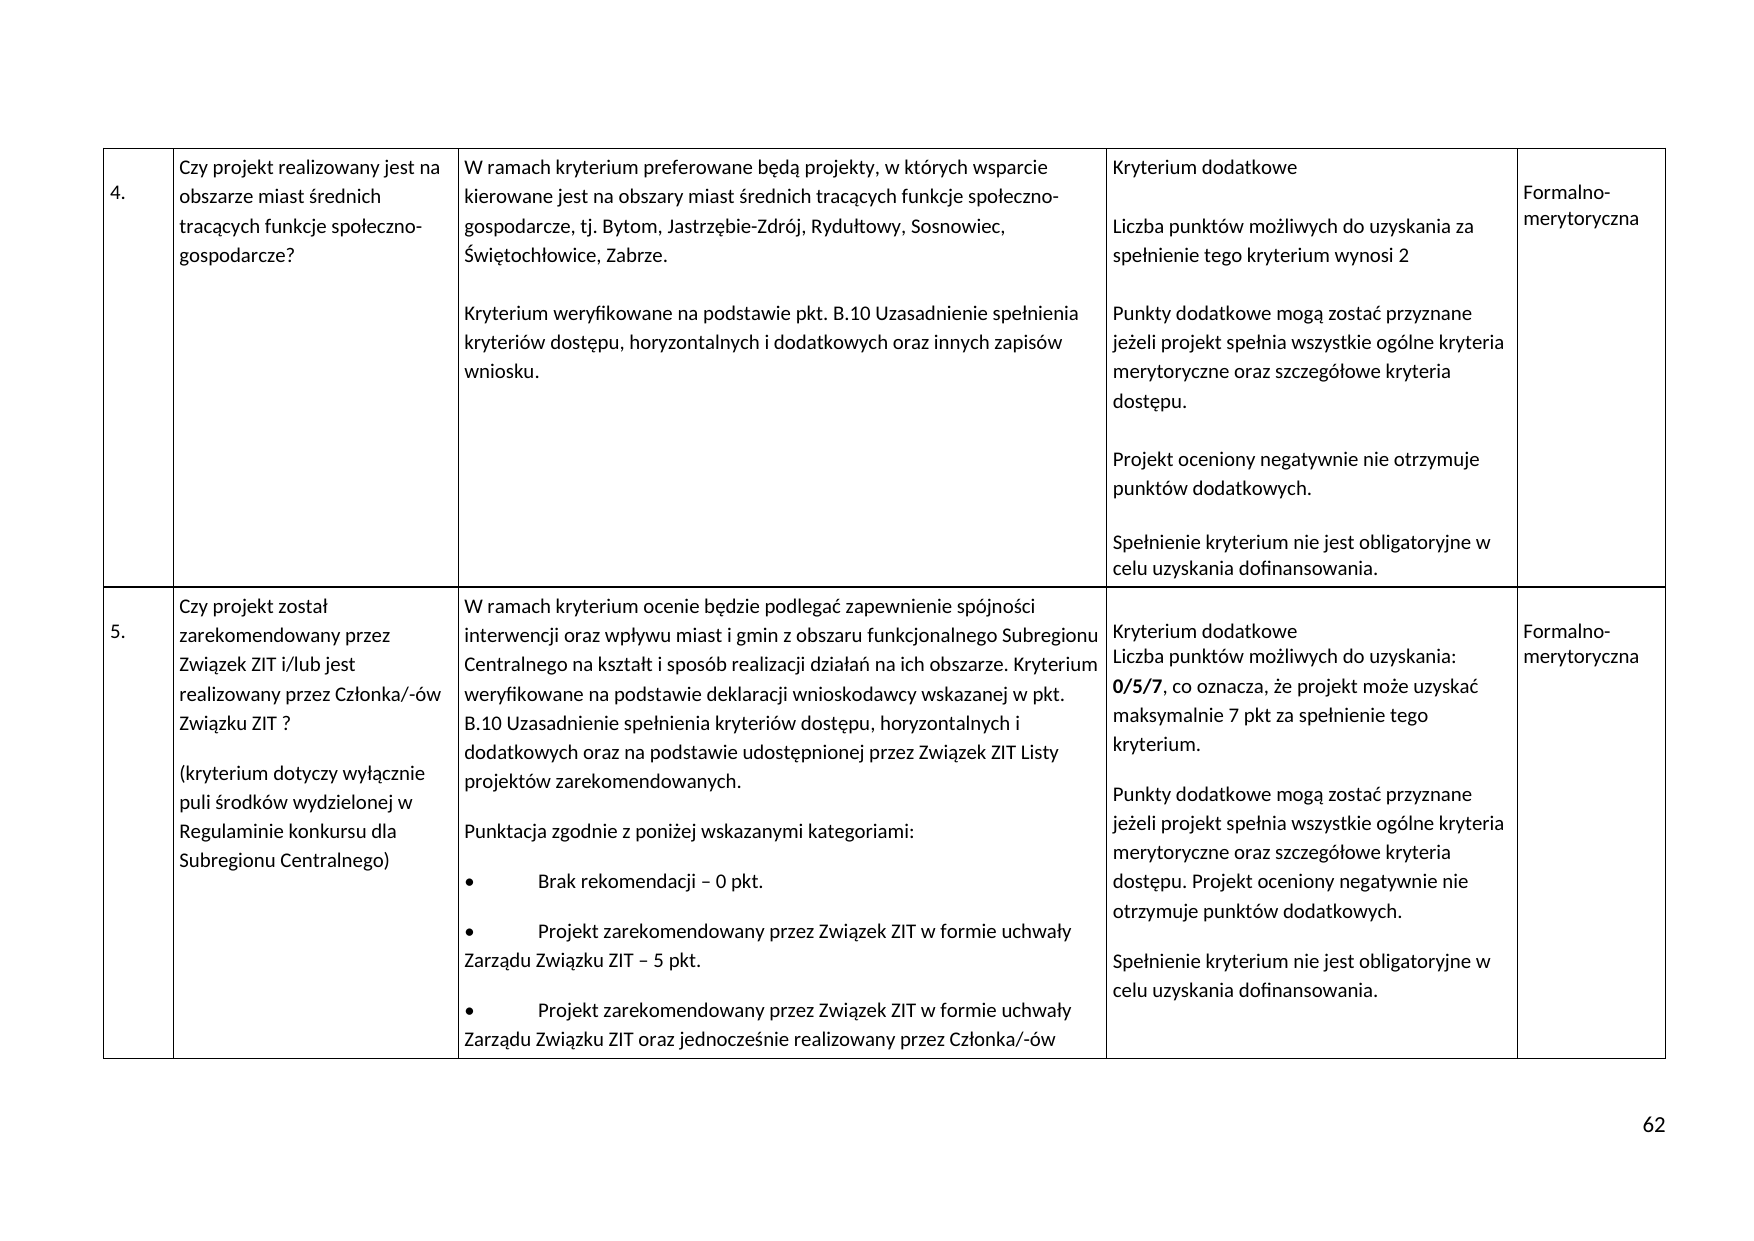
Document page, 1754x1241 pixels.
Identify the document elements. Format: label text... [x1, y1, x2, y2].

table_cell Kryterium dodatkowe Liczba punktów możliwych do uzyskania za spełnienie tego kryterium wynosi 2 Punkty dodatkowe mogą zostać przyznane jeżeli projekt spełnia wszystkie ogólne kryteria merytoryczne oraz szczegółowe kryteria dostępu. Projekt oceniony negatywnie nie otrzymuje punktów dodatkowych. Spełnienie kryterium nie jest obligatoryjne w celu uzyskania dofinansowania. [1107, 149, 1517, 586]
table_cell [1107, 588, 1517, 1058]
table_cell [1518, 588, 1665, 1058]
table_cell Czy projekt realizowany jest na obszarze miast średnich tracących funkcje społeczno-gospodarcze? [174, 149, 458, 586]
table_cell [1518, 149, 1665, 586]
table_cell 5. [104, 588, 173, 1058]
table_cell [174, 588, 458, 1058]
table_cell 4. [104, 149, 173, 586]
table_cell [459, 588, 1106, 1058]
table_cell W ramach kryterium preferowane będą projekty, w których wsparcie kierowane jest na obszary miast średnich tracących funkcje społeczno-gospodarcze, tj. Bytom, Jastrzębie-Zdrój, Rydułtowy, Sosnowiec, Świętochłowice, Zabrze. Kryterium weryfikowane na podstawie pkt. B.10 Uzasadnienie spełnienia kryteriów dostępu, horyzontalnych i dodatkowych oraz innych zapisów wniosku. [459, 149, 1106, 586]
